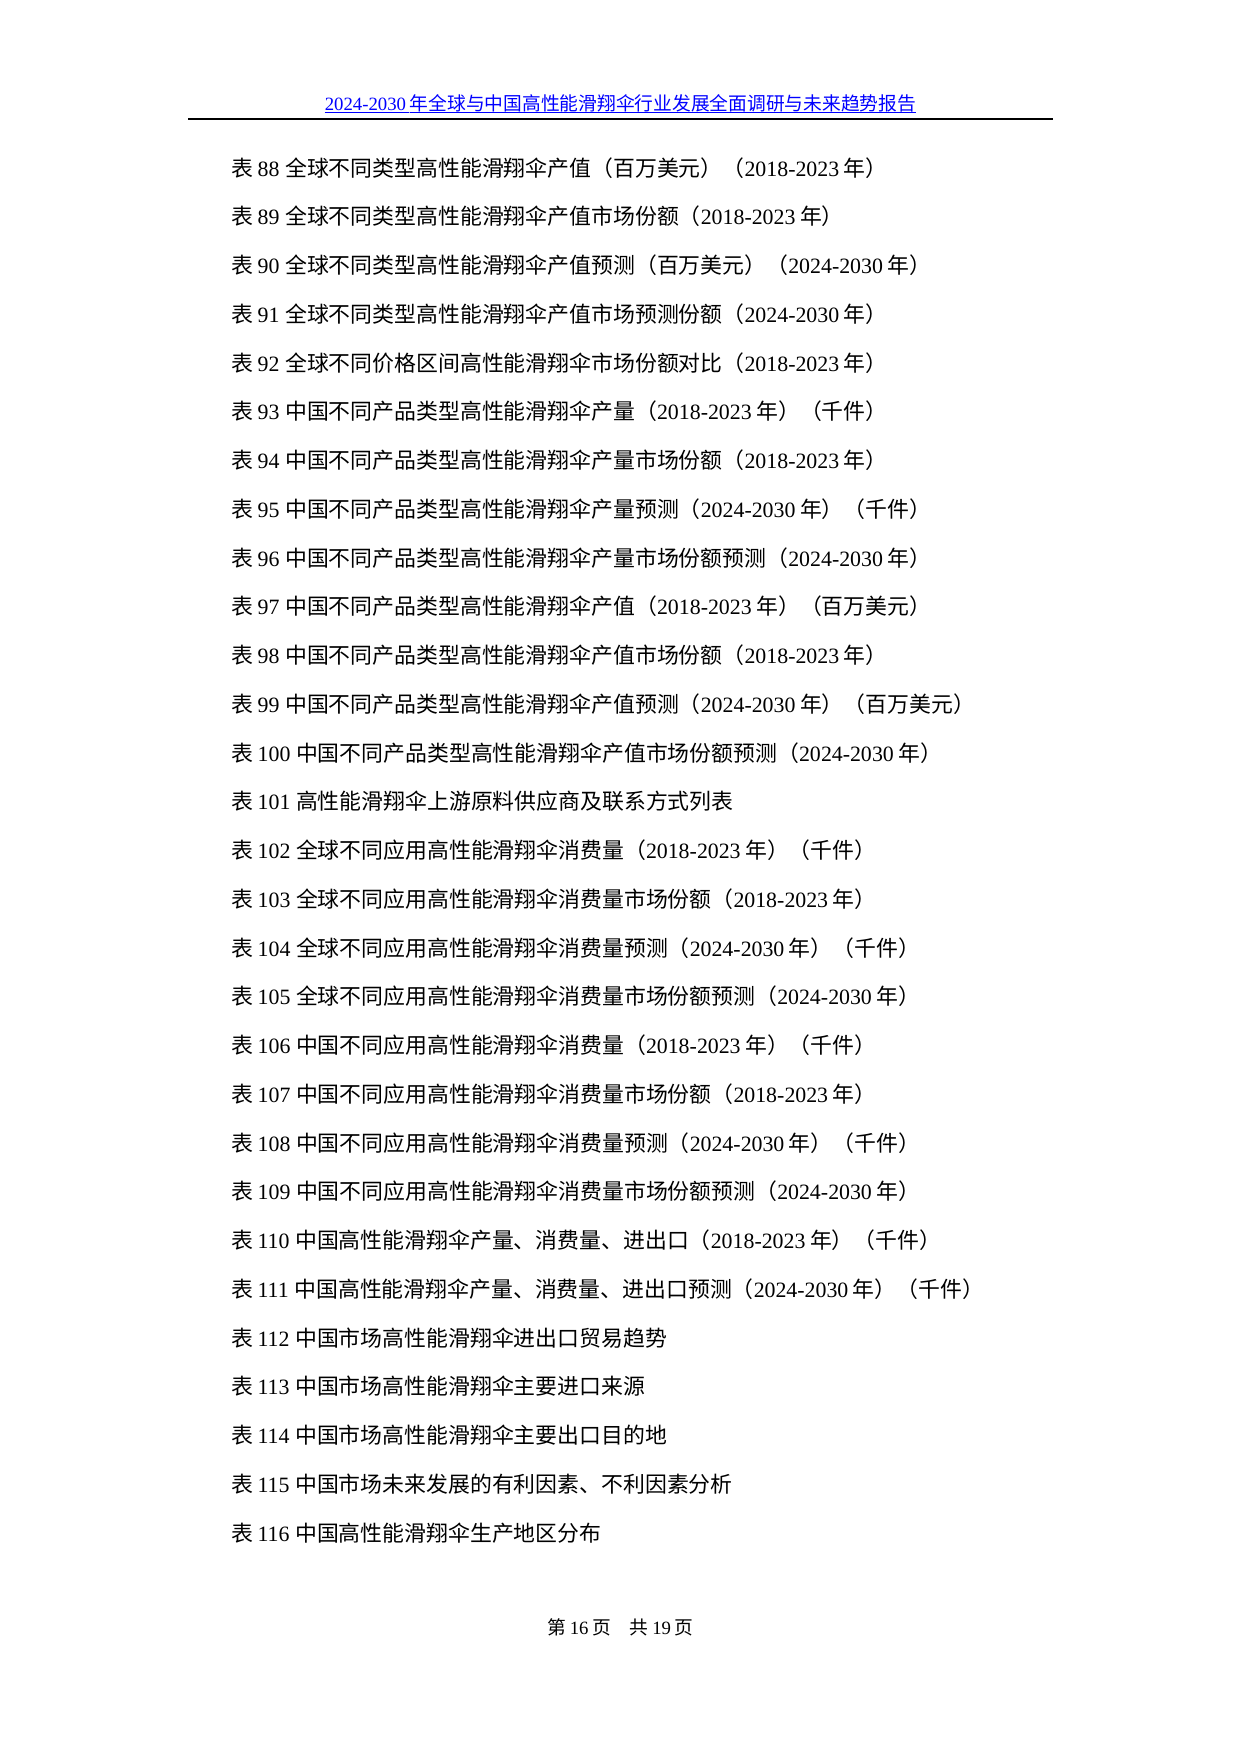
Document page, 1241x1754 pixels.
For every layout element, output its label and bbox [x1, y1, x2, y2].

text [187, 150, 1053, 1548]
